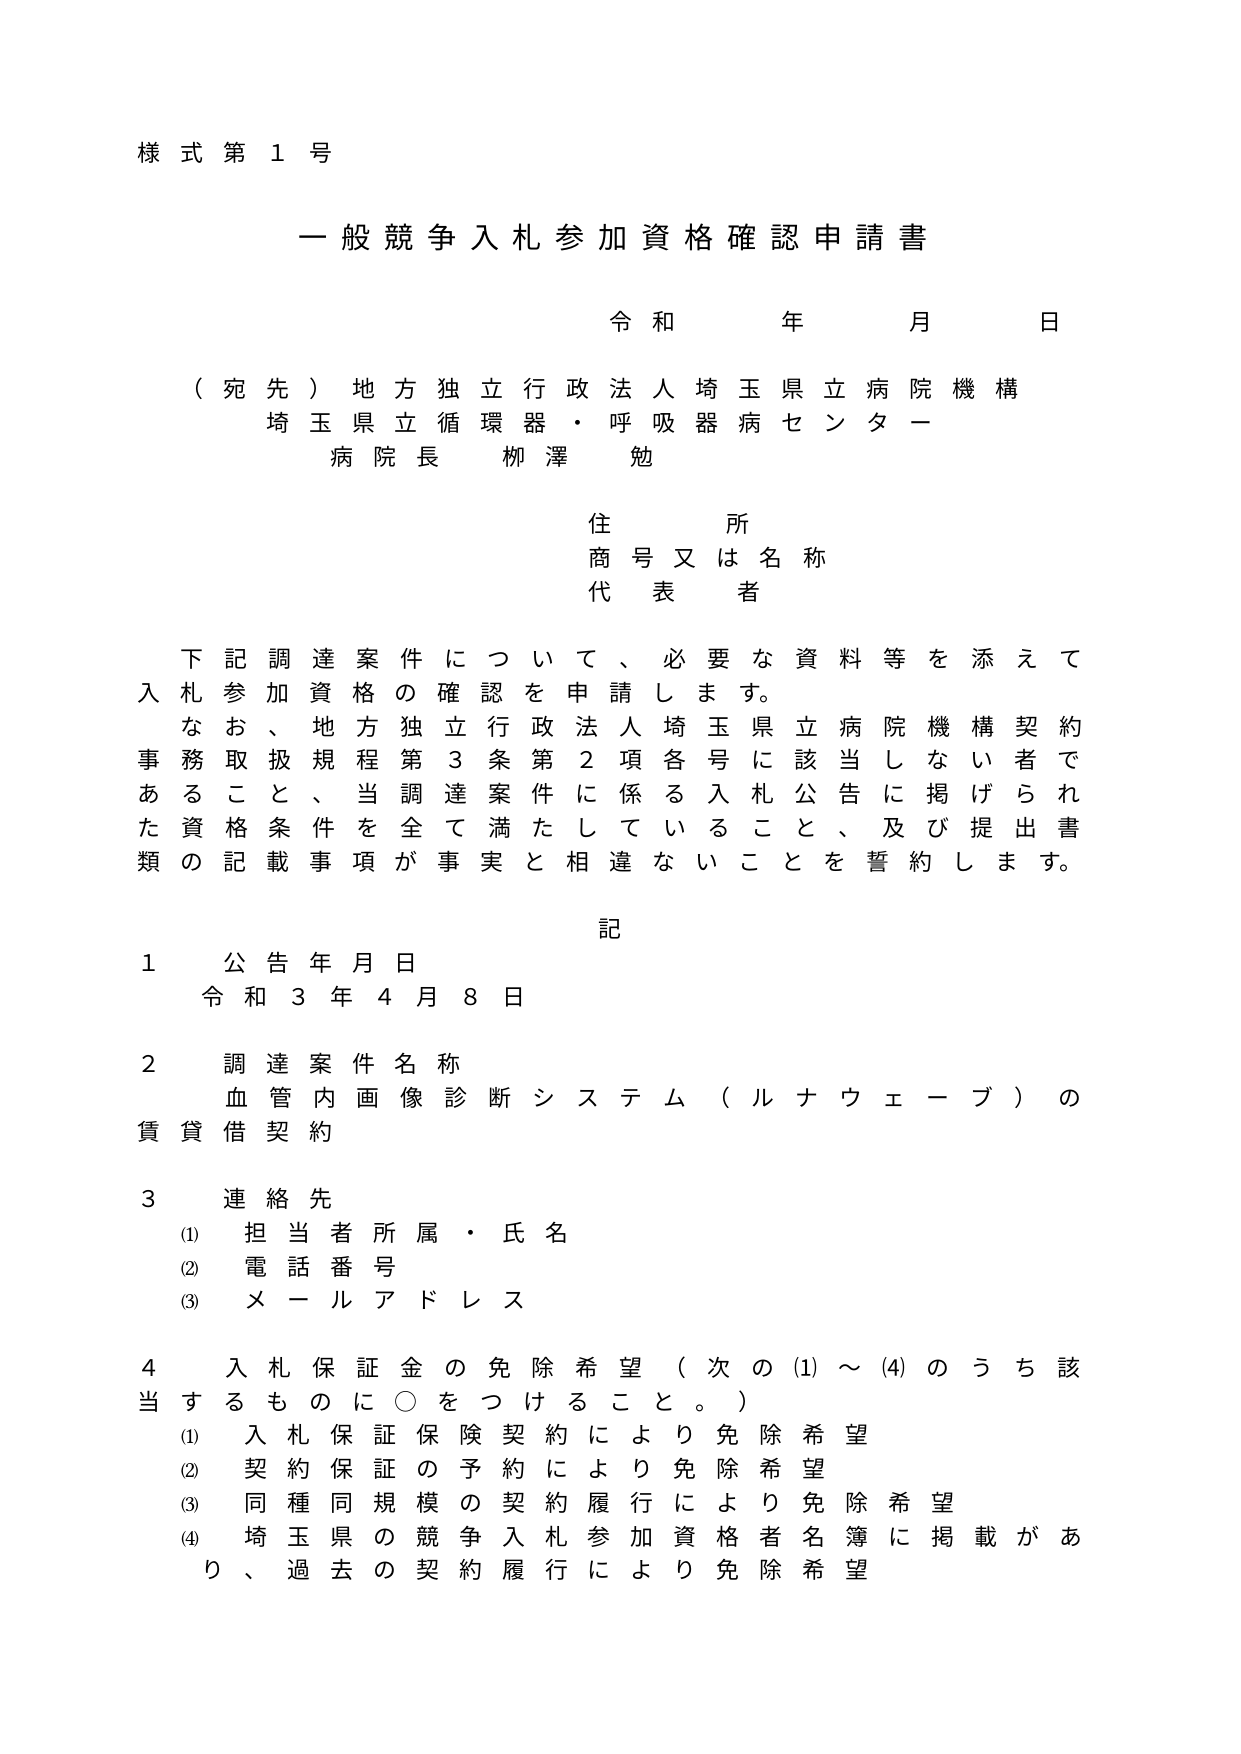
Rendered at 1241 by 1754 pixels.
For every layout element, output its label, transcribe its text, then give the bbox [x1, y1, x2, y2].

text 商号又は名称 [568, 539, 1103, 573]
text ⑴ 担当者所属・氏名 [159, 1214, 1103, 1248]
text １ 公告年月日 [137, 944, 1103, 978]
text 一般競争入札参加資格確認申請書 [137, 202, 1103, 269]
text ⑶ メールアドレス [159, 1282, 1103, 1316]
text 血管内画像診断システム（ルナウェーブ）の賃貸借契約 [137, 1079, 1103, 1147]
text 令和 年 月 日 [137, 303, 1081, 337]
text ４ 入札保証金の免除希望（次の⑴～⑷のうち該当するものに○をつけること。） [137, 1349, 1103, 1417]
text 記 [137, 911, 1103, 944]
text ⑴ 入札保証保険契約により免除希望 [159, 1417, 1103, 1451]
text 住所 [568, 506, 1103, 539]
text ⑷ 埼玉県の競争入札参加資格者名簿に掲載があり、過去の契約履行により免除希望 [159, 1518, 1103, 1586]
text ⑵ 電話番号 [159, 1248, 1103, 1282]
text （宛先）地方独立行政法人埼玉県立病院機構 [159, 371, 1103, 404]
text 下記調達案件について、必要な資料等を添えて入札参加資格の確認を申請します。 [137, 641, 1103, 708]
text 病院長 栁澤 勉 [159, 438, 1103, 472]
text 埼玉県立循環器・呼吸器病センター [159, 404, 1103, 438]
text ２ 調達案件名称 [137, 1046, 1103, 1079]
text 代表者 [568, 573, 1103, 607]
text 様式第１号 [137, 134, 1103, 168]
text 令和３年４月８日 [159, 978, 1103, 1012]
text ３ 連絡先 [137, 1181, 1103, 1214]
text ⑶ 同種同規模の契約履行により免除希望 [159, 1484, 1103, 1518]
text ⑵ 契約保証の予約により免除希望 [159, 1451, 1103, 1484]
text なお、地方独立行政法人埼玉県立病院機構契約事務取扱規程第３条第２項各号に該当しない者であること、当調達案件に係る入札公告に掲げられた資格条件を全て満たしていること、及び提出書類の記載事項が事実と相違ないことを誓約します。 [137, 708, 1103, 877]
